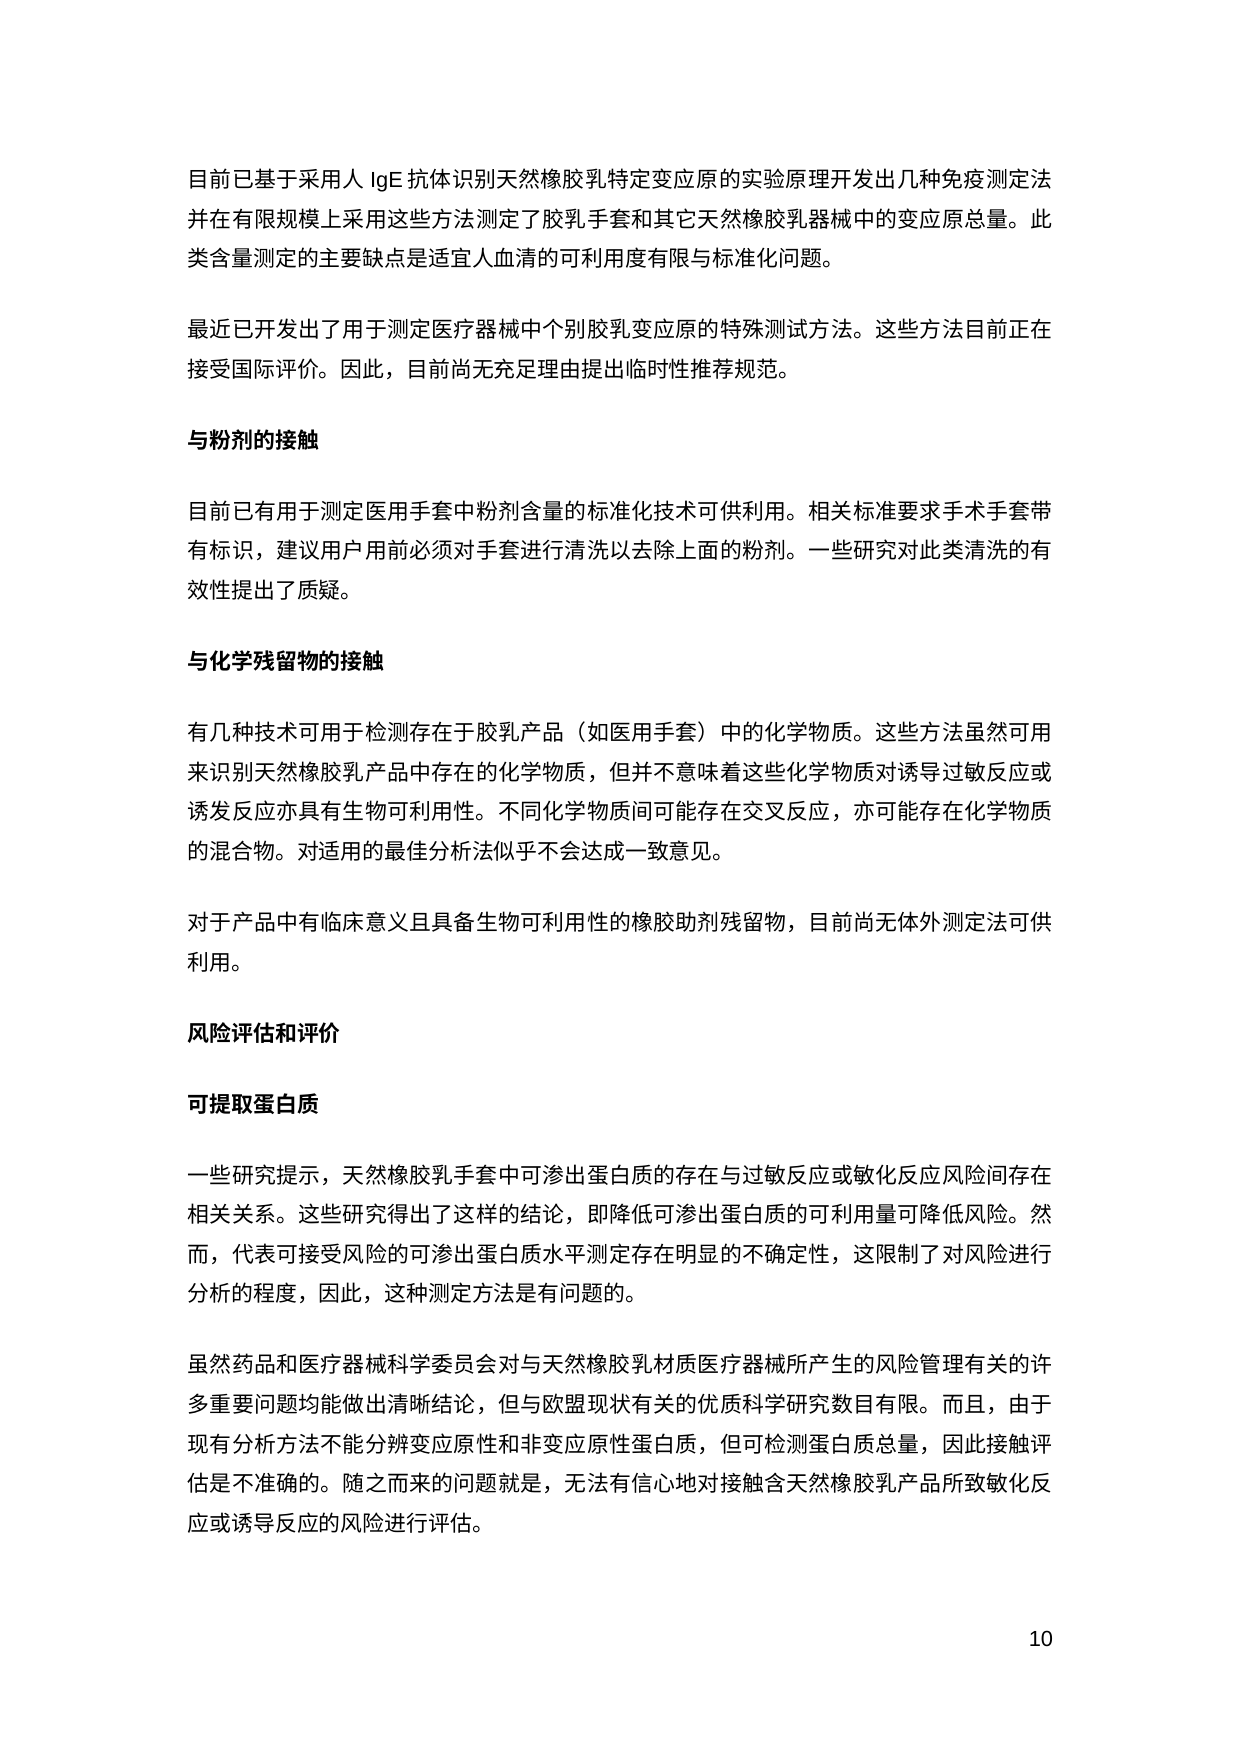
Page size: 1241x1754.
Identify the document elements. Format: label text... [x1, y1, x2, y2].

text 目前已有用于测定医用手套中粉剂含量的标准化技术可供利用。相关标准要求手术手套带有标识，建议用户用前必须对手套进行清洗以去除上面的粉剂。一些研究对此类清洗的有效性提出了质疑。 [187, 494, 1053, 605]
text 风险评估和评价 [187, 1016, 1053, 1047]
text 有几种技术可用于检测存在于胶乳产品（如医用手套）中的化学物质。这些方法虽然可用来识别天然橡胶乳产品中存在的化学物质，但并不意味着这些化学物质对诱导过敏反应或诱发反应亦具有生物可利用性。不同化学物质间可能存在交叉反应，亦可能存在化学物质的混合物。对适用的最佳分析法似乎不会达成一致意见。 [187, 715, 1053, 866]
text 虽然药品和医疗器械科学委员会对与天然橡胶乳材质医疗器械所产生的风险管理有关的许多重要问题均能做出清晰结论，但与欧盟现状有关的优质科学研究数目有限。而且，由于现有分析方法不能分辨变应原性和非变应原性蛋白质，但可检测蛋白质总量，因此接触评估是不准确的。随之而来的问题就是，无法有信心地对接触含天然橡胶乳产品所致敏化反应或诱导反应的风险进行评估。 [187, 1347, 1053, 1537]
text 一些研究提示，天然橡胶乳手套中可渗出蛋白质的存在与过敏反应或敏化反应风险间存在相关关系。这些研究得出了这样的结论，即降低可渗出蛋白质的可利用量可降低风险。然而，代表可接受风险的可渗出蛋白质水平测定存在明显的不确定性，这限制了对风险进行分析的程度，因此，这种测定方法是有问题的。 [187, 1158, 1053, 1308]
text 目前已基于采用人IgE抗体识别天然橡胶乳特定变应原的实验原理开发出几种免疫测定法并在有限规模上采用这些方法测定了胶乳手套和其它天然橡胶乳器械中的变应原总量。此类含量测定的主要缺点是适宜人血清的可利用度有限与标准化问题。 [187, 162, 1053, 273]
text 与化学残留物的接触 [187, 644, 1053, 676]
text 对于产品中有临床意义且具备生物可利用性的橡胶助剂残留物，目前尚无体外测定法可供利用。 [187, 905, 1053, 976]
text 可提取蛋白质 [187, 1087, 1053, 1118]
text 与粉剂的接触 [187, 423, 1053, 454]
text 最近已开发出了用于测定医疗器械中个别胶乳变应原的特殊测试方法。这些方法目前正在接受国际评价。因此，目前尚无充足理由提出临时性推荐规范。 [187, 312, 1053, 383]
